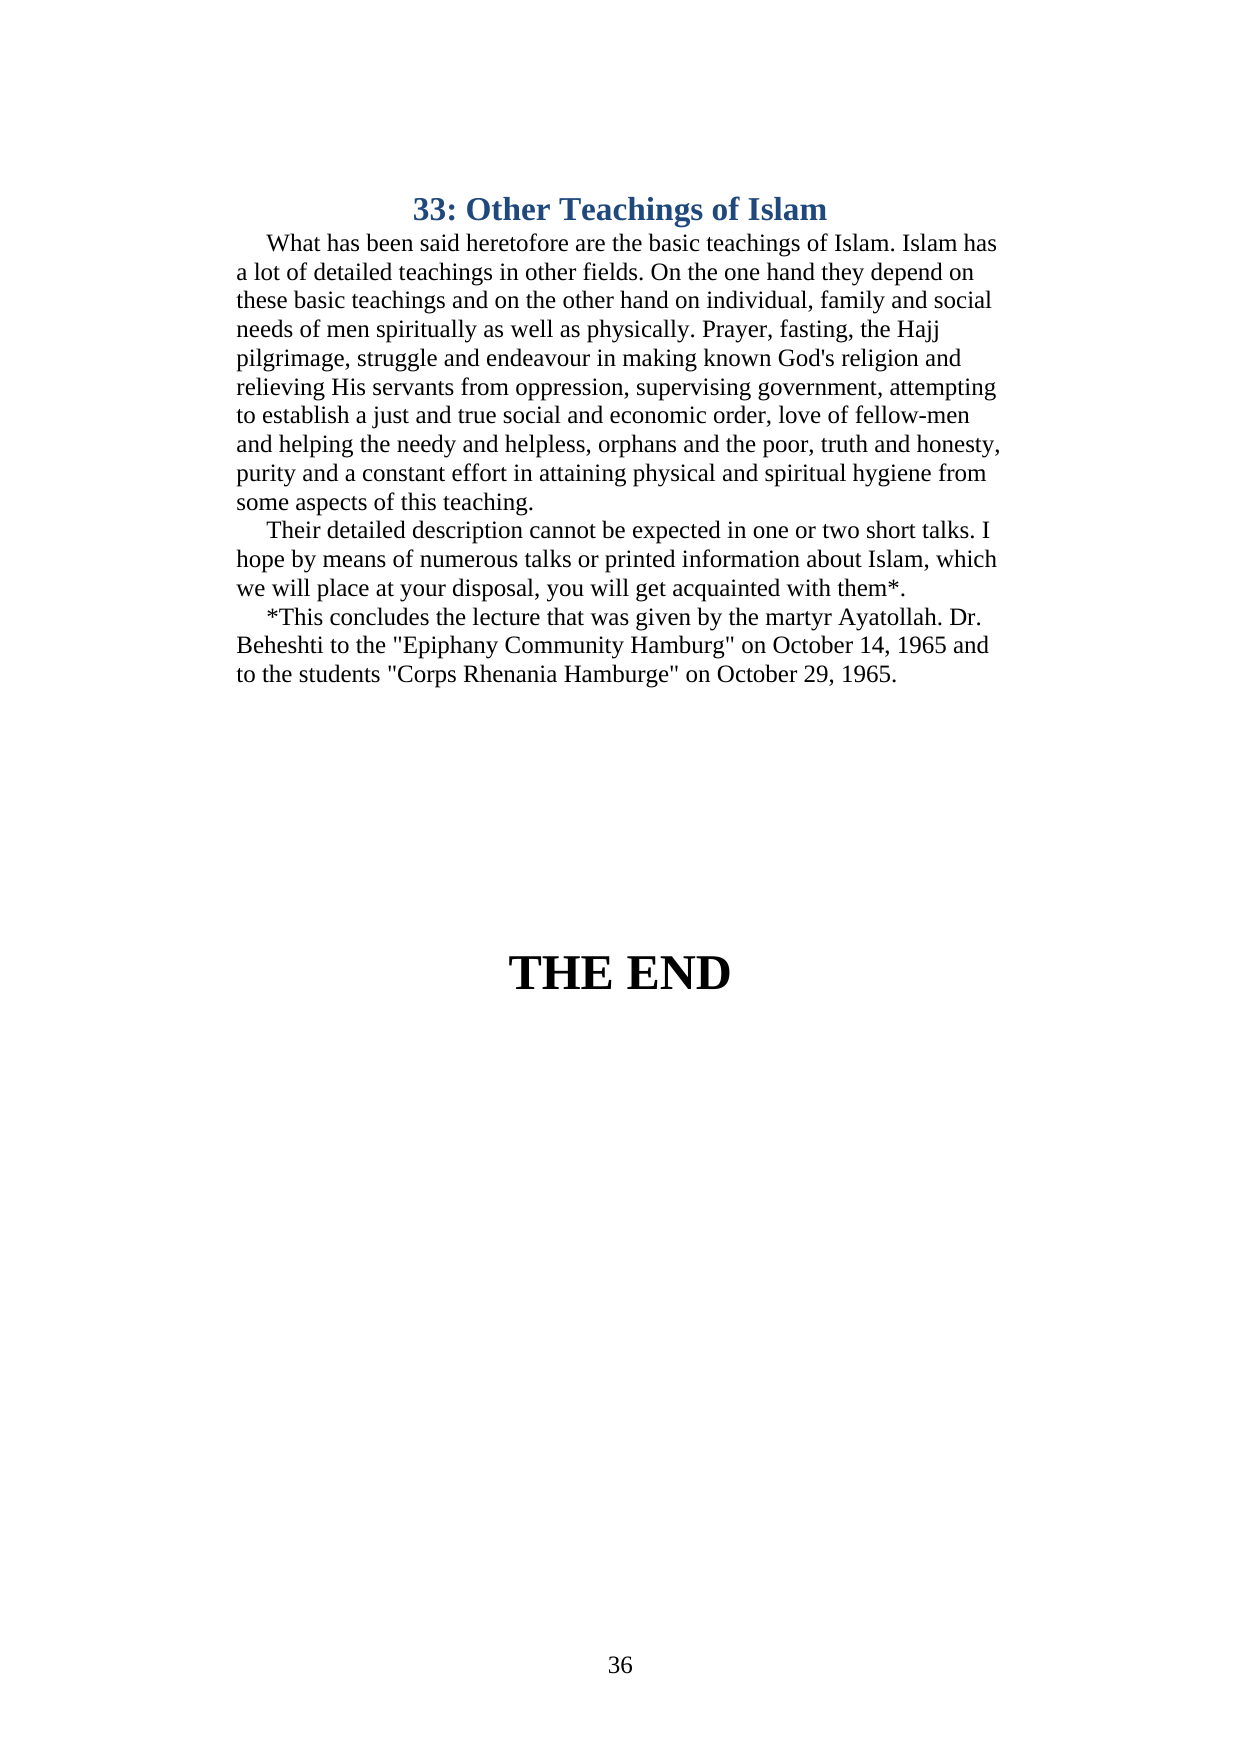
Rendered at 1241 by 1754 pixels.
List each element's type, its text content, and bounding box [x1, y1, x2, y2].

text *This concludes the lecture that was given by the martyr Ayatollah. Dr. Beheshti to the "Epiphany Community Hamburg" on October 14, 1965 and to the students "Corps Rhenania Hamburge" on October 29, 1965. [236, 602, 1004, 688]
text Their detailed description cannot be expected in one or two short talks. I hope by means of numerous talks or printed information about Islam, which we will place at your disposal, you will get acquainted with them*. [236, 516, 1004, 602]
subtitle 33: Other Teachings of Islam [236, 190, 1004, 228]
text What has been said heretofore are the basic teachings of Islam. Islam has a lot of detailed teachings in other fields. On the one hand they depend on these basic teachings and on the other hand on individual, family and social needs of men spiritually as well as physically. Prayer, fasting, the Hajj pilgrimage, struggle and endeavour in making known God's religion and relieving His servants from oppression, supervising government, attempting to establish a just and true social and economic order, love of fellow-men and helping the needy and helpless, orphans and the poor, truth and honesty, purity and a constant effort in attaining physical and spiritual hygiene from some aspects of this teaching. [236, 228, 1004, 516]
text THE END [236, 943, 1004, 1001]
